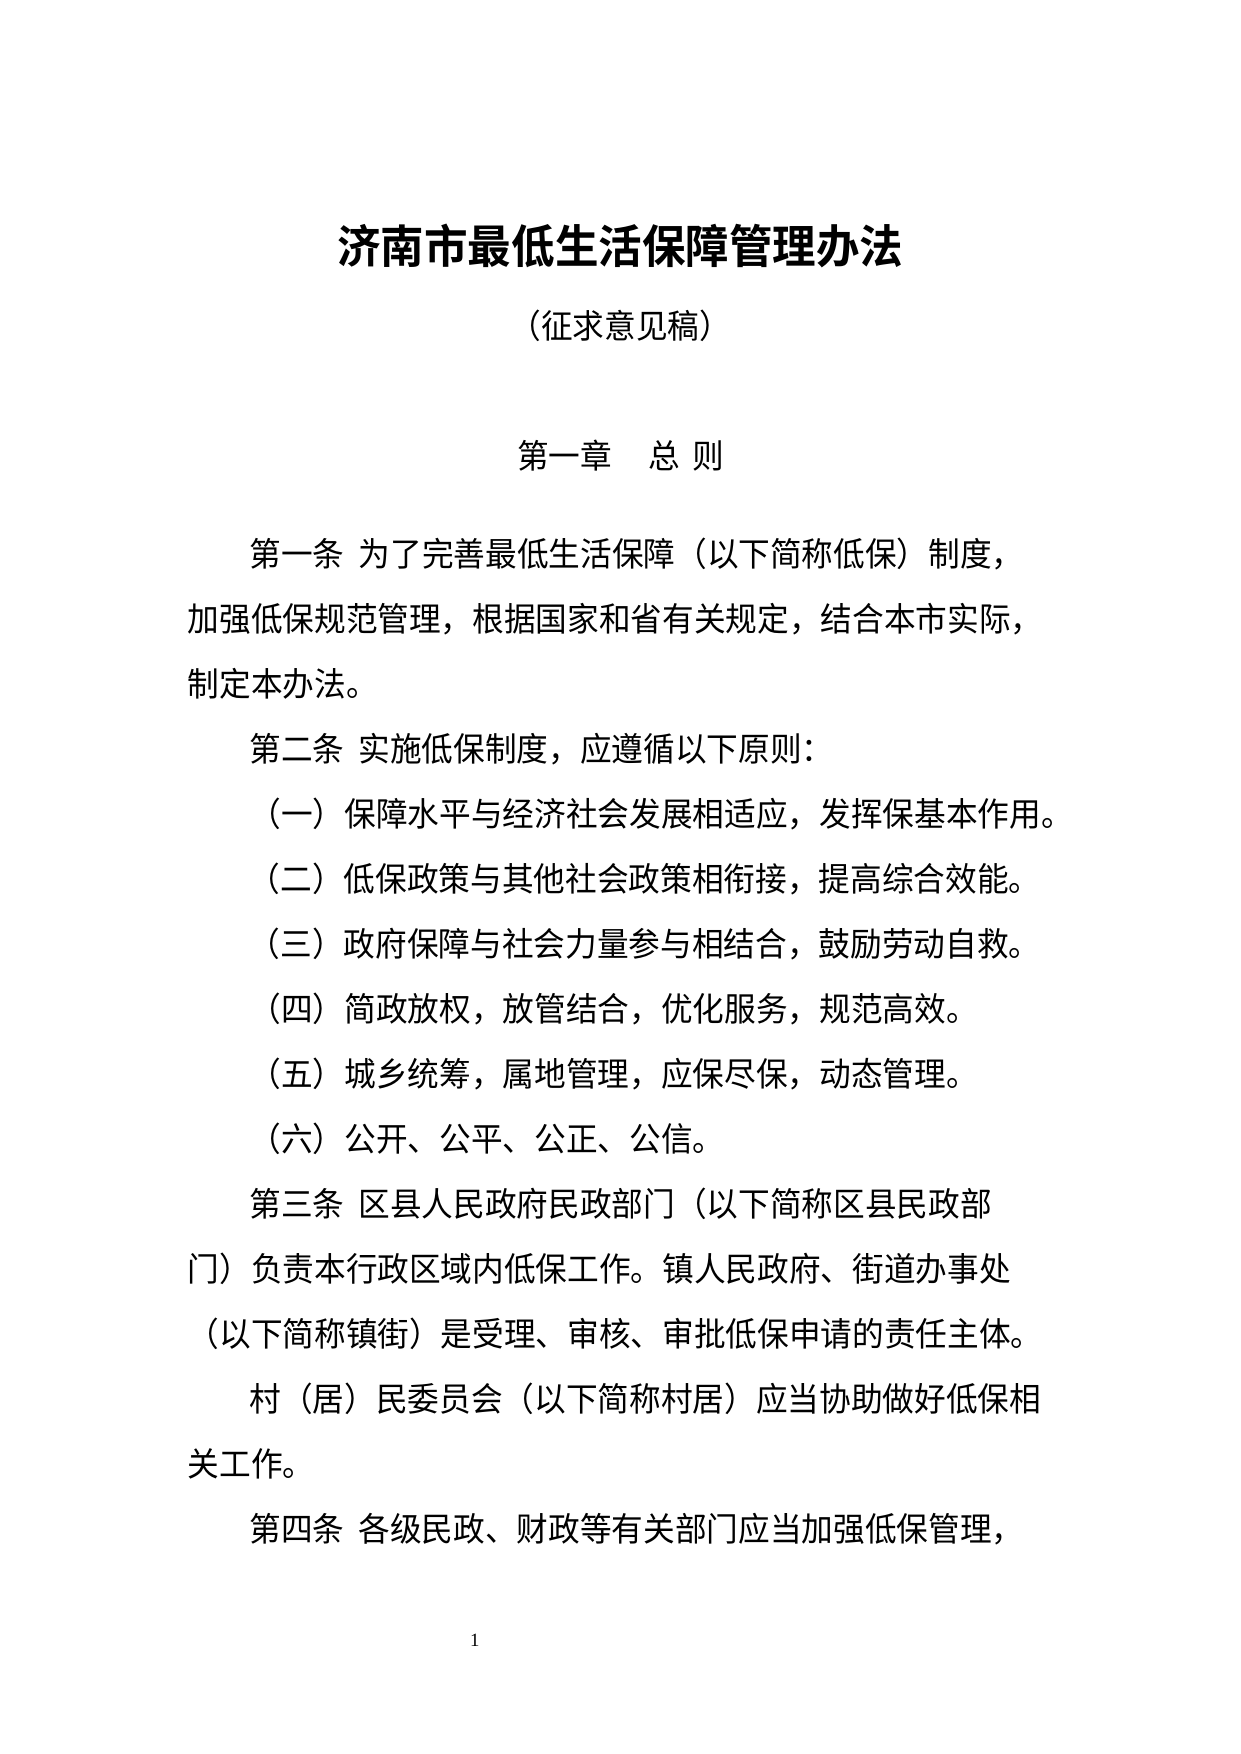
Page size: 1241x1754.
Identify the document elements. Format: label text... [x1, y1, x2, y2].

text （二）低保政策与其他社会政策相衔接，提高综合效能。 [249, 844, 1053, 909]
text （征求意见稿） [187, 292, 1053, 357]
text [187, 1494, 1053, 1559]
text 第三条 区县人民政府民政部门（以下简称区县民政部门）负责本行政区域内低保工作。镇人民政府、街道办事处（以下简称镇街）是受理、审核、审批低保申请的责任主体。 [187, 1169, 1053, 1364]
text （六）公开、公平、公正、公信。 [187, 1104, 1053, 1169]
text 第二条 实施低保制度，应遵循以下原则： [187, 714, 1053, 779]
text （四）简政放权，放管结合，优化服务，规范高效。 [187, 974, 1053, 1039]
text （五）城乡统筹，属地管理，应保尽保，动态管理。 [187, 1039, 1053, 1104]
text 第一条 为了完善最低生活保障（以下简称低保）制度，加强低保规范管理，根据国家和省有关规定，结合本市实际，制定本办法。 [187, 519, 1053, 714]
text （三）政府保障与社会力量参与相结合，鼓励劳动自救。 [249, 909, 1053, 974]
text 村（居）民委员会（以下简称村居）应当协助做好低保相关工作。 [187, 1364, 1053, 1494]
text 济南市最低生活保障管理办法 [187, 194, 1053, 292]
text 第一章 总 则 [187, 422, 1053, 487]
text （一）保障水平与经济社会发展相适应，发挥保基本作用。 [187, 779, 1053, 844]
